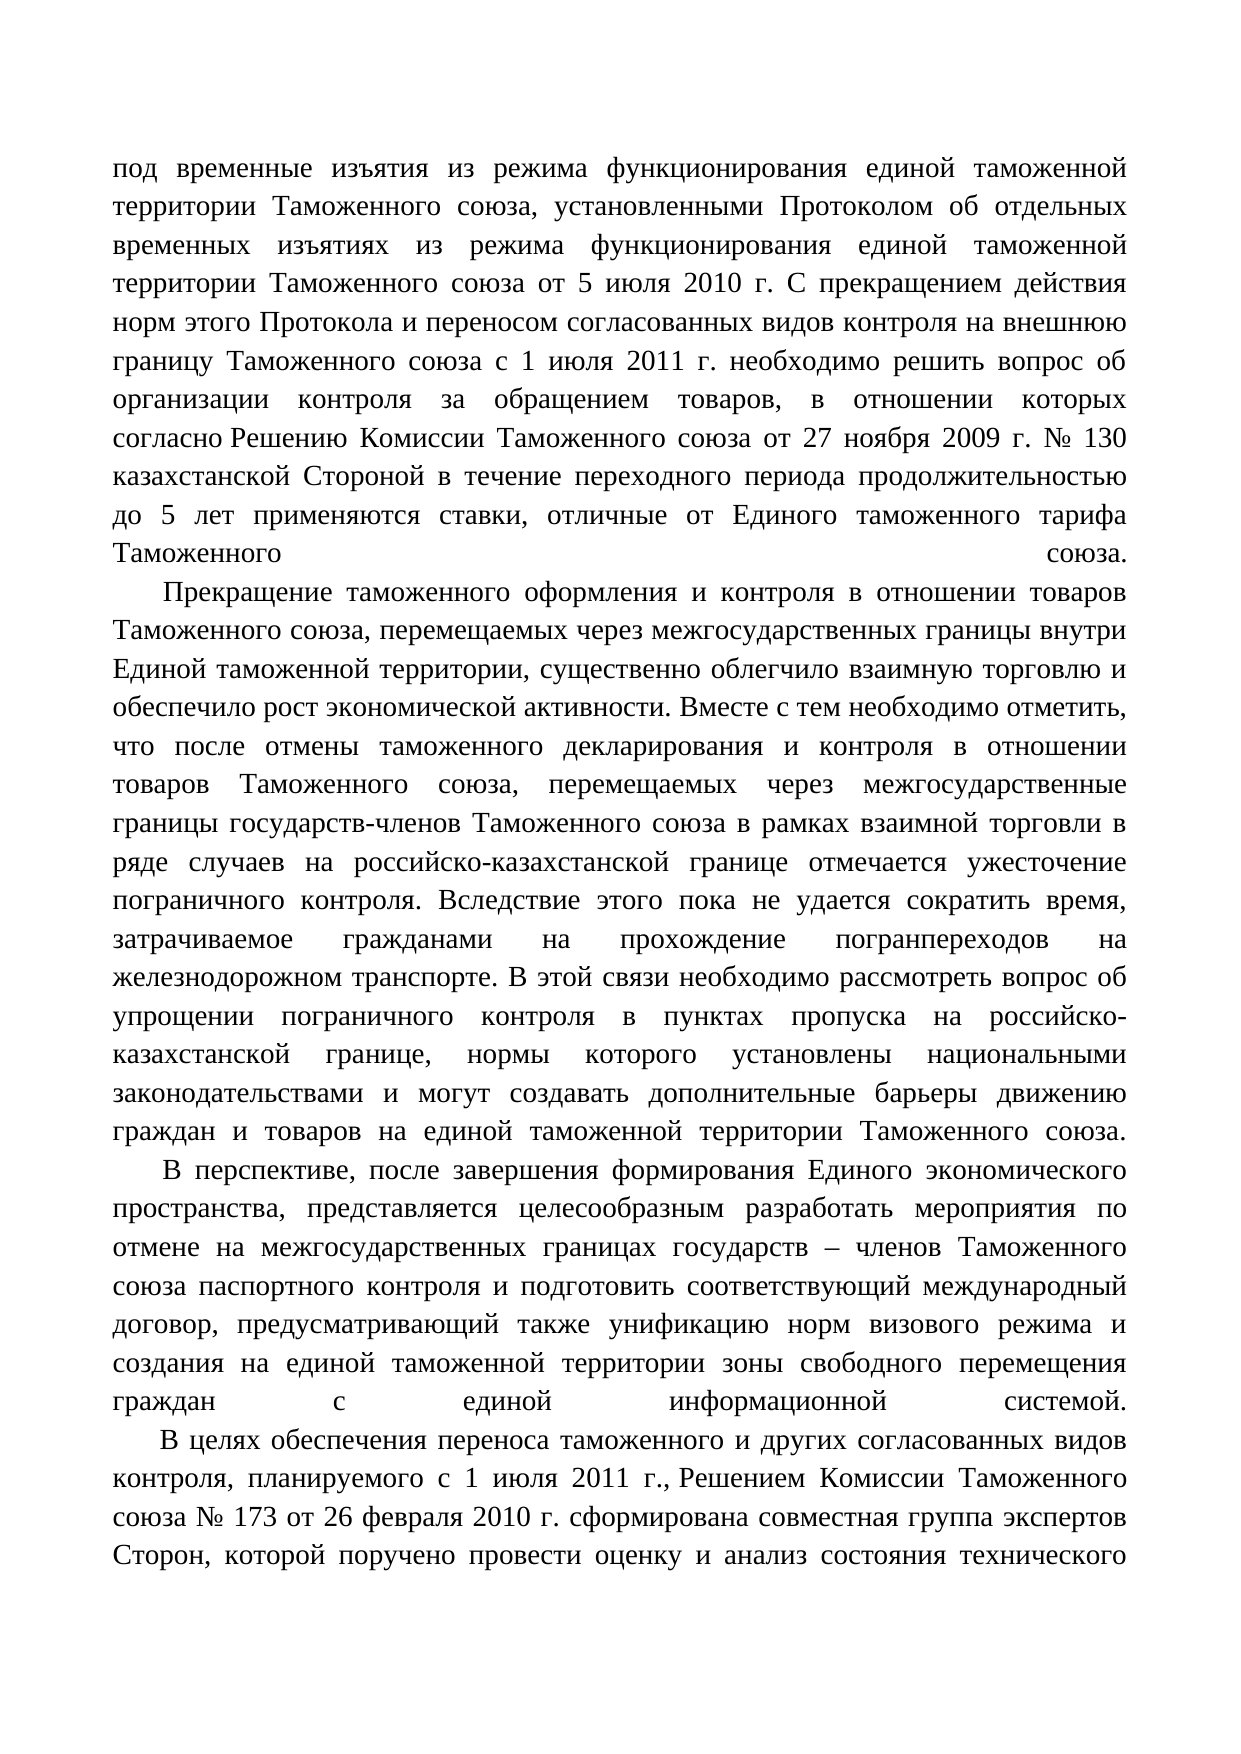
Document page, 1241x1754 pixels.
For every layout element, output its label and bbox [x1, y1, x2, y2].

text [112, 150, 1128, 1571]
